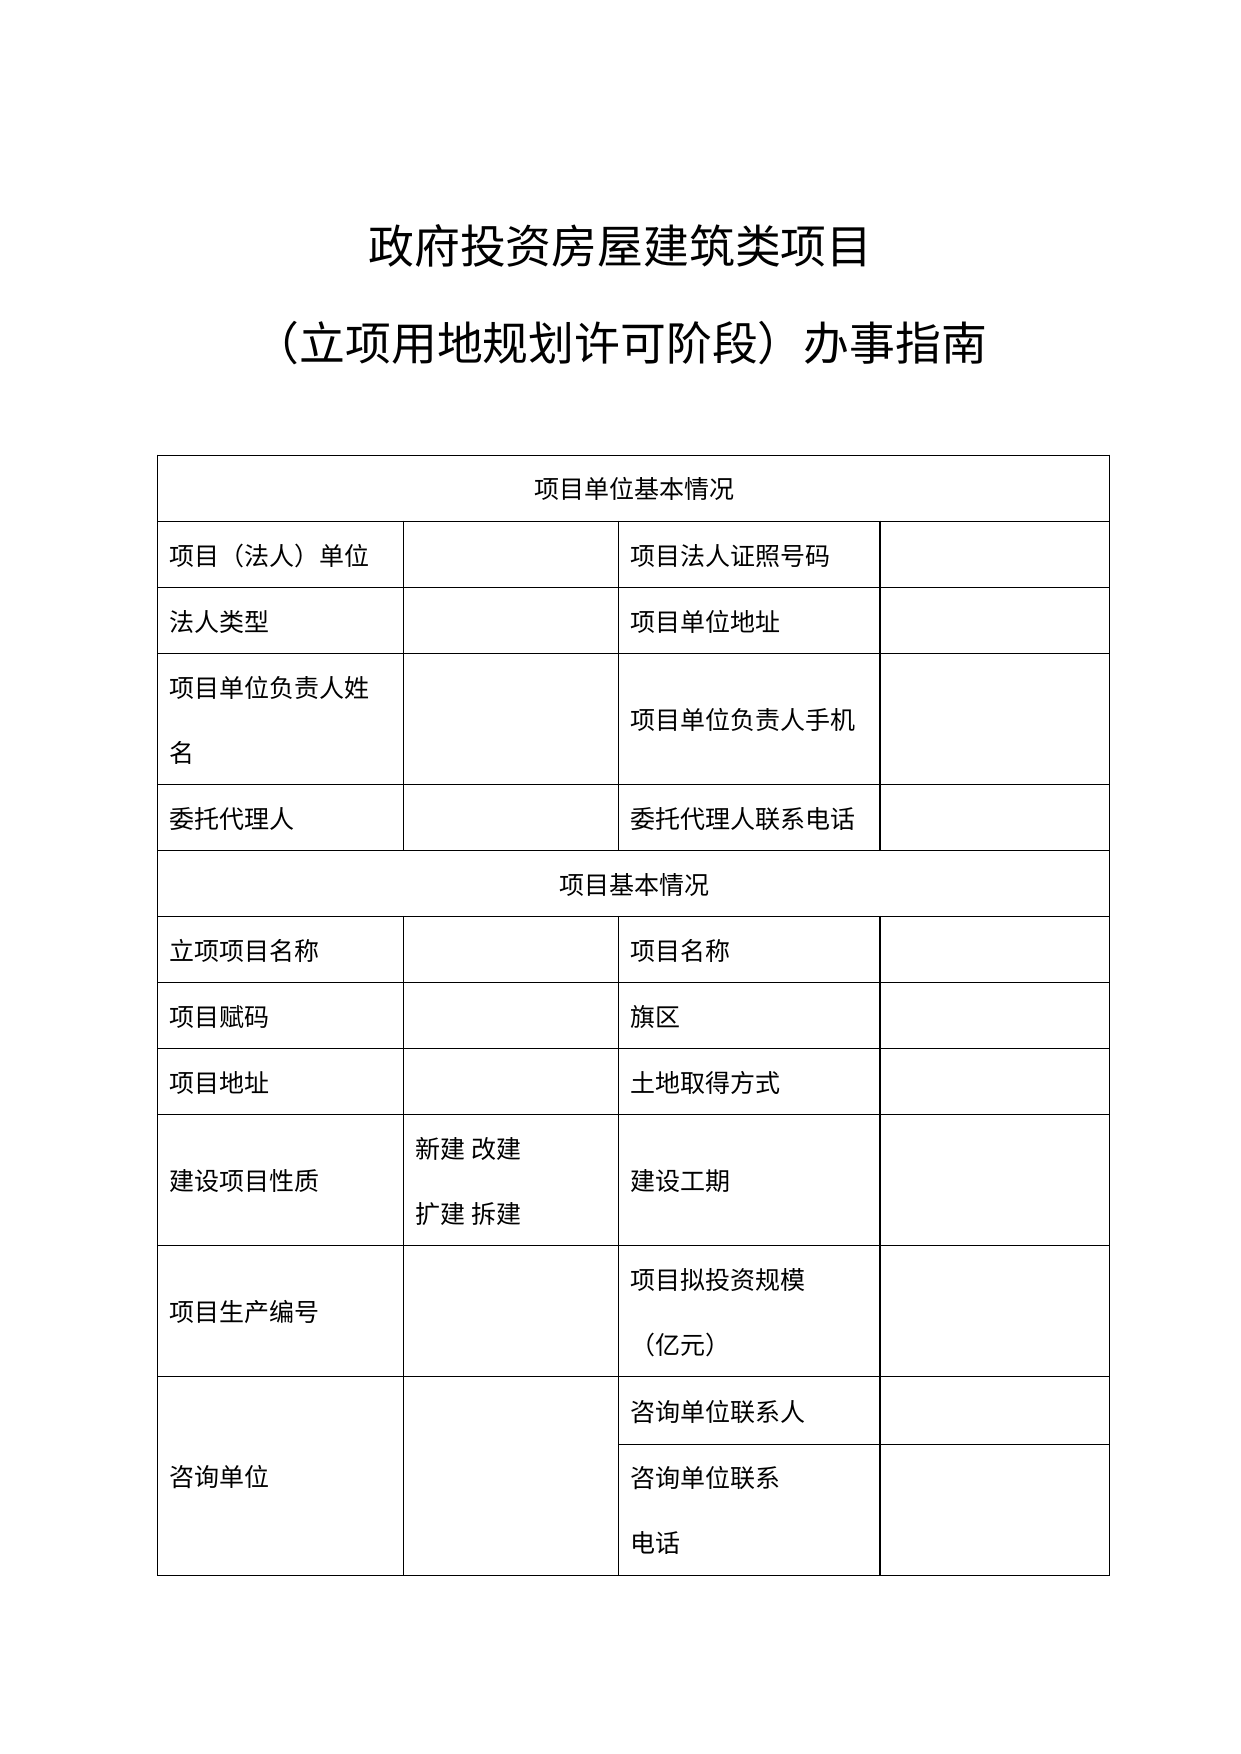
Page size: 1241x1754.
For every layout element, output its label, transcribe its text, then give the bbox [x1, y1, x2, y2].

table_cell 项目地址 [158, 1049, 403, 1114]
table_cell 项目拟投资规模 （亿元） [619, 1246, 879, 1376]
table_cell 咨询单位联系 电话 [619, 1445, 879, 1574]
table_cell [881, 785, 1109, 850]
table_cell 项目单位负责人手机 [619, 654, 879, 784]
table_cell [404, 654, 618, 784]
table_cell 法人类型 [158, 588, 403, 653]
table_cell 项目基本情况 [158, 851, 1109, 916]
table_cell 建设项目性质 [158, 1115, 403, 1245]
table_cell [404, 917, 618, 982]
table_cell 立项项目名称 [158, 917, 403, 982]
table_header 项目单位基本情况 [158, 456, 1109, 521]
table_cell [404, 1377, 618, 1574]
table_cell [404, 588, 618, 653]
table_cell [881, 1115, 1109, 1245]
table_cell [404, 1246, 618, 1376]
table_cell [881, 917, 1109, 982]
table_cell [404, 785, 618, 850]
table_cell 咨询单位联系人 [619, 1377, 879, 1443]
table_cell 咨询单位 [158, 1377, 403, 1574]
table_cell [881, 1049, 1109, 1114]
table_cell 项目法人证照号码 [619, 522, 879, 587]
table_cell 项目单位负责人姓名 [158, 654, 403, 784]
table_cell 项目赋码 [158, 983, 403, 1048]
table_cell [881, 1246, 1109, 1376]
table_cell 项目单位地址 [619, 588, 879, 653]
table_cell 委托代理人 [158, 785, 403, 850]
table_cell [404, 983, 618, 1048]
table_cell 委托代理人联系电话 [619, 785, 879, 850]
table_cell 建设工期 [619, 1115, 879, 1245]
table_cell [404, 1049, 618, 1114]
table_cell [881, 522, 1109, 587]
table_cell [881, 588, 1109, 653]
table_cell [881, 1377, 1109, 1443]
table_cell [881, 654, 1109, 784]
table_cell [404, 522, 618, 587]
table_cell 旗区 [619, 983, 879, 1048]
table_cell 新建 改建 扩建 拆建 [404, 1115, 618, 1245]
table_cell [881, 983, 1109, 1048]
table_cell 项目名称 [619, 917, 879, 982]
table_cell 土地取得方式 [619, 1049, 879, 1114]
table_cell [881, 1445, 1109, 1574]
table_cell 项目（法人）单位 [158, 522, 403, 587]
table_cell 项目生产编号 [158, 1246, 403, 1376]
text （立项用地规划许可阶段）办事指南 [187, 292, 1053, 389]
text 政府投资房屋建筑类项目 [187, 194, 1053, 292]
